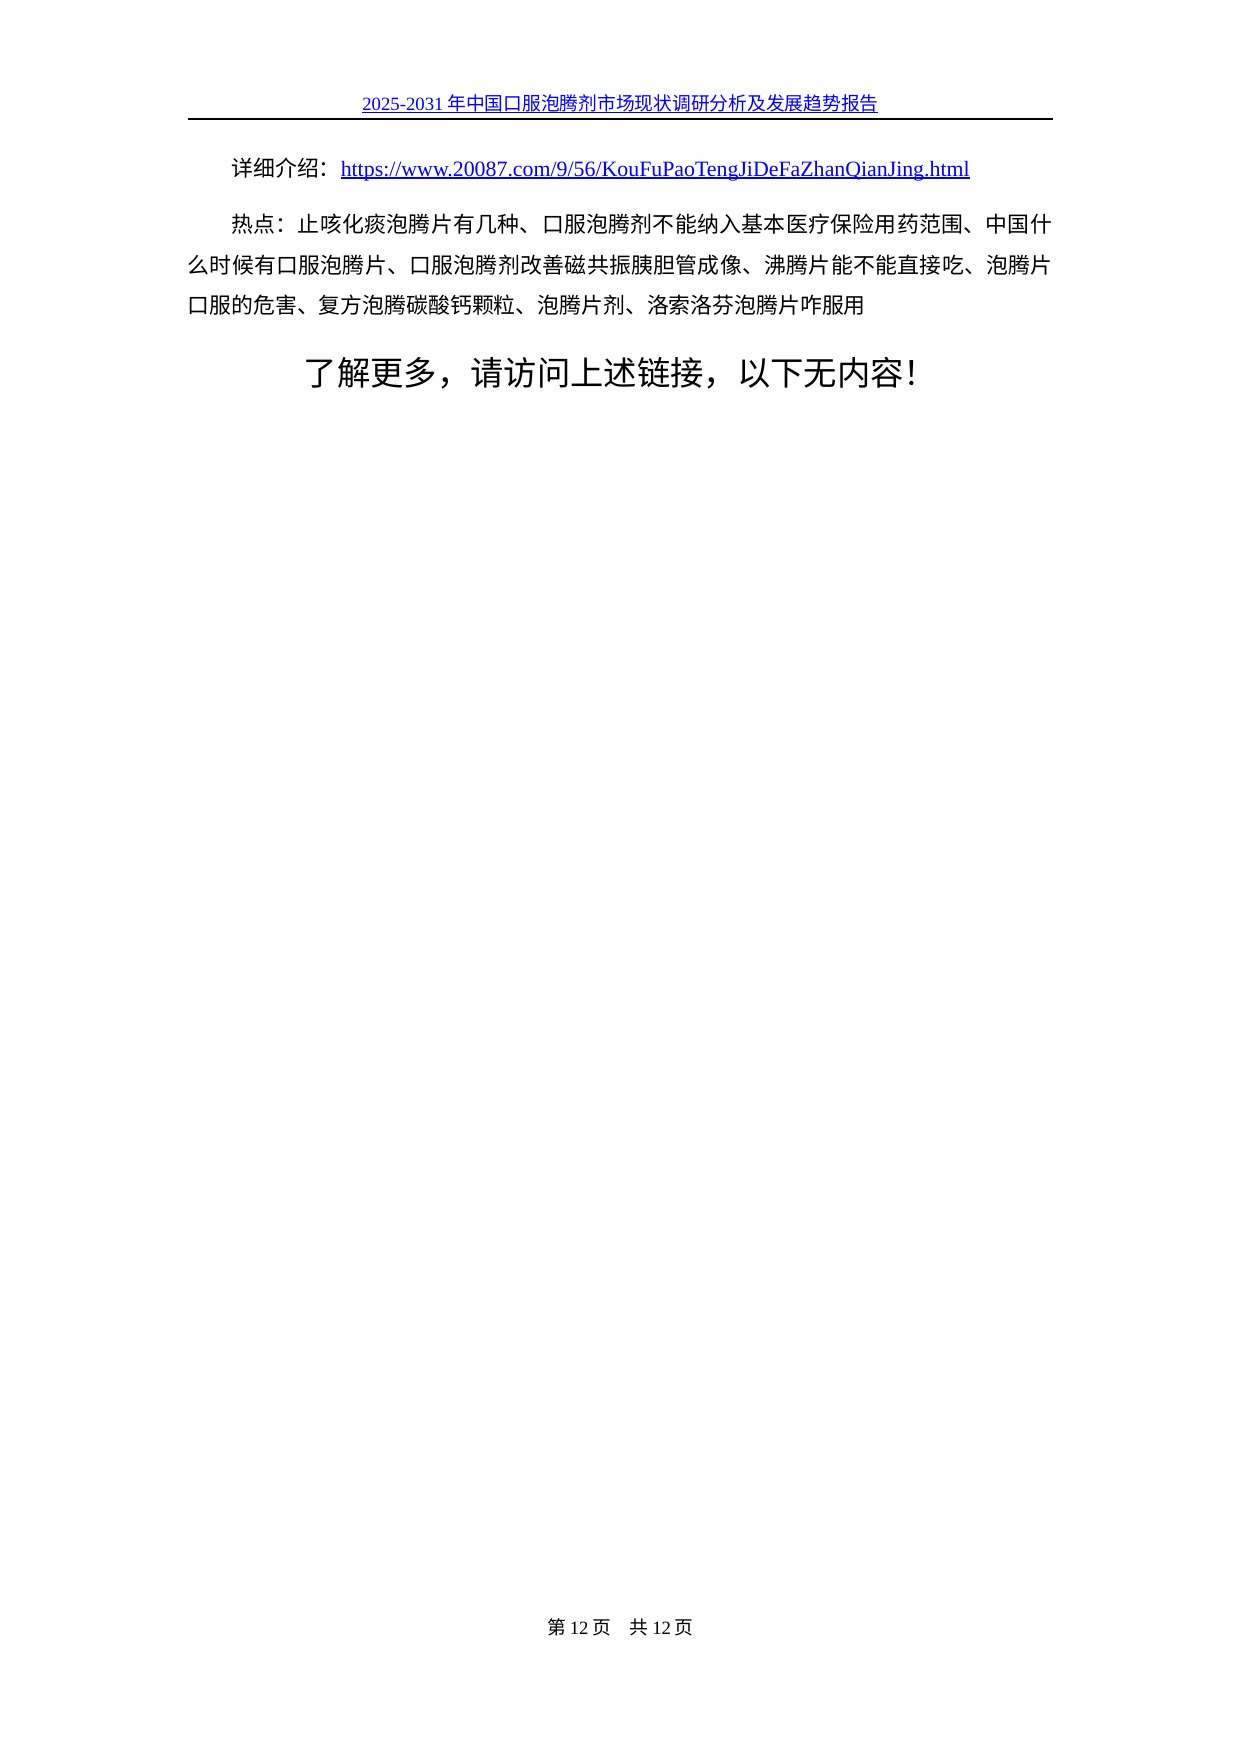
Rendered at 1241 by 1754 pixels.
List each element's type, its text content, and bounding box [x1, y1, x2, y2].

text 热点：止咳化痰泡腾片有几种、口服泡腾剂不能纳入基本医疗保险用药范围、中国什么时候有口服泡腾片、口服泡腾剂改善磁共振胰胆管成像、沸腾片能不能直接吃、泡腾片口服的危害、复方泡腾碳酸钙颗粒、泡腾片剂、洛索洛芬泡腾片咋服用 [187, 207, 1053, 321]
text 详细介绍：https://www.20087.com/9/56/KouFuPaoTengJiDeFaZhanQianJing.html [187, 150, 1053, 183]
title 了解更多，请访问上述链接，以下无内容！ [187, 338, 1053, 403]
